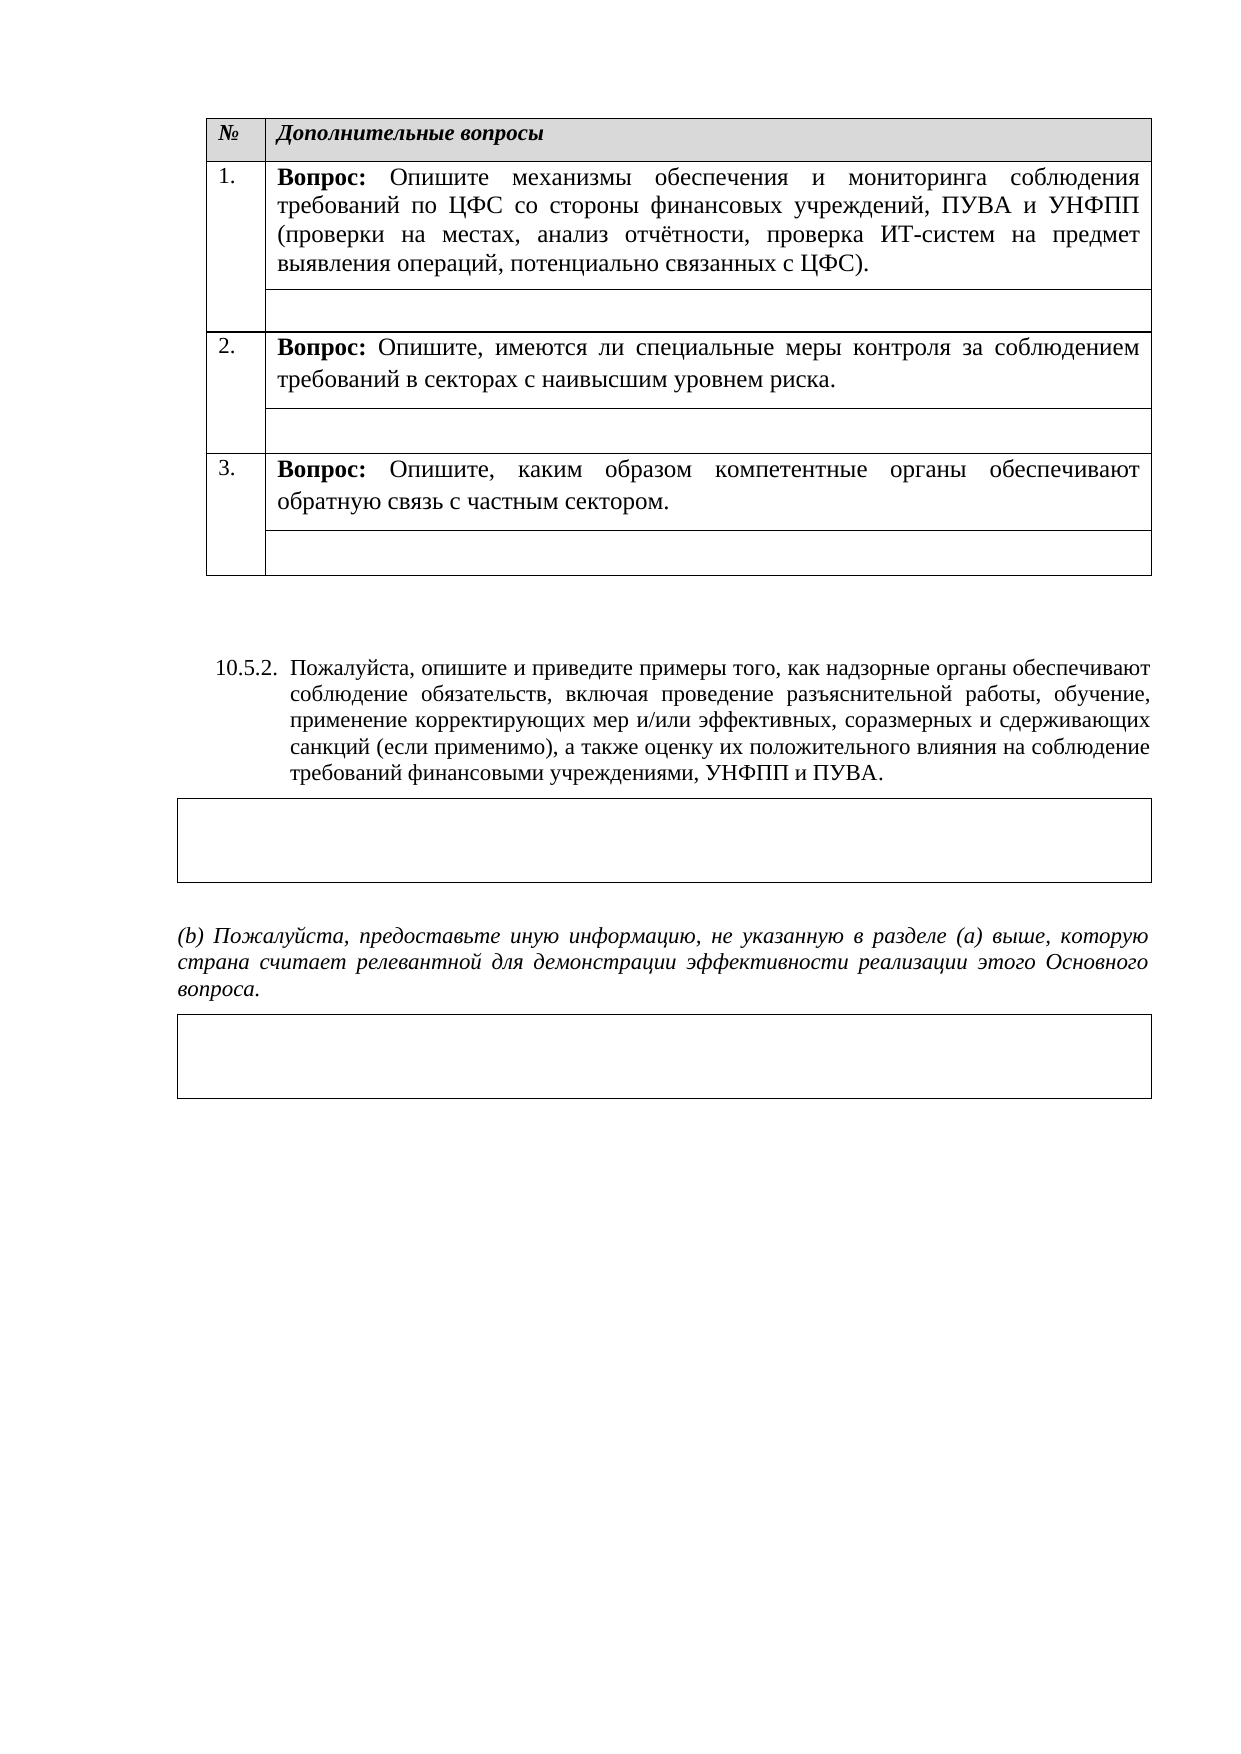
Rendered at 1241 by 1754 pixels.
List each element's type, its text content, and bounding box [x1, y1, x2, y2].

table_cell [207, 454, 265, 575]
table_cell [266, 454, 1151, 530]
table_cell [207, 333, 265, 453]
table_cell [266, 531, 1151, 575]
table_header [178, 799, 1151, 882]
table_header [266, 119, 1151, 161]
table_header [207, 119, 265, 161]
text (b) Пожалуйста, предоставьте иную информацию, не указанную в разделе (a) выше, которую страна считает релевантной для демонстрации эффективности реализации этого Основного вопроса. [177, 922, 1152, 1001]
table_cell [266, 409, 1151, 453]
list Пожалуйста, опишите и приведите примеры того, как надзорные органы обеспечивают соблюдение обязательств, включая проведение разъяснительной работы, обучение, применение корректирующих мер и/или эффективных, соразмерных и сдерживающих санкций (если применимо), а также оценку их положительного влияния на соблюдение требований финансовыми учреждениями, УНФПП и ПУВА. [215, 654, 1152, 786]
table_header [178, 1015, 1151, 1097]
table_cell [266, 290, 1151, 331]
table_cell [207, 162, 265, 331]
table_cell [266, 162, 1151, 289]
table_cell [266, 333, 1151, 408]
